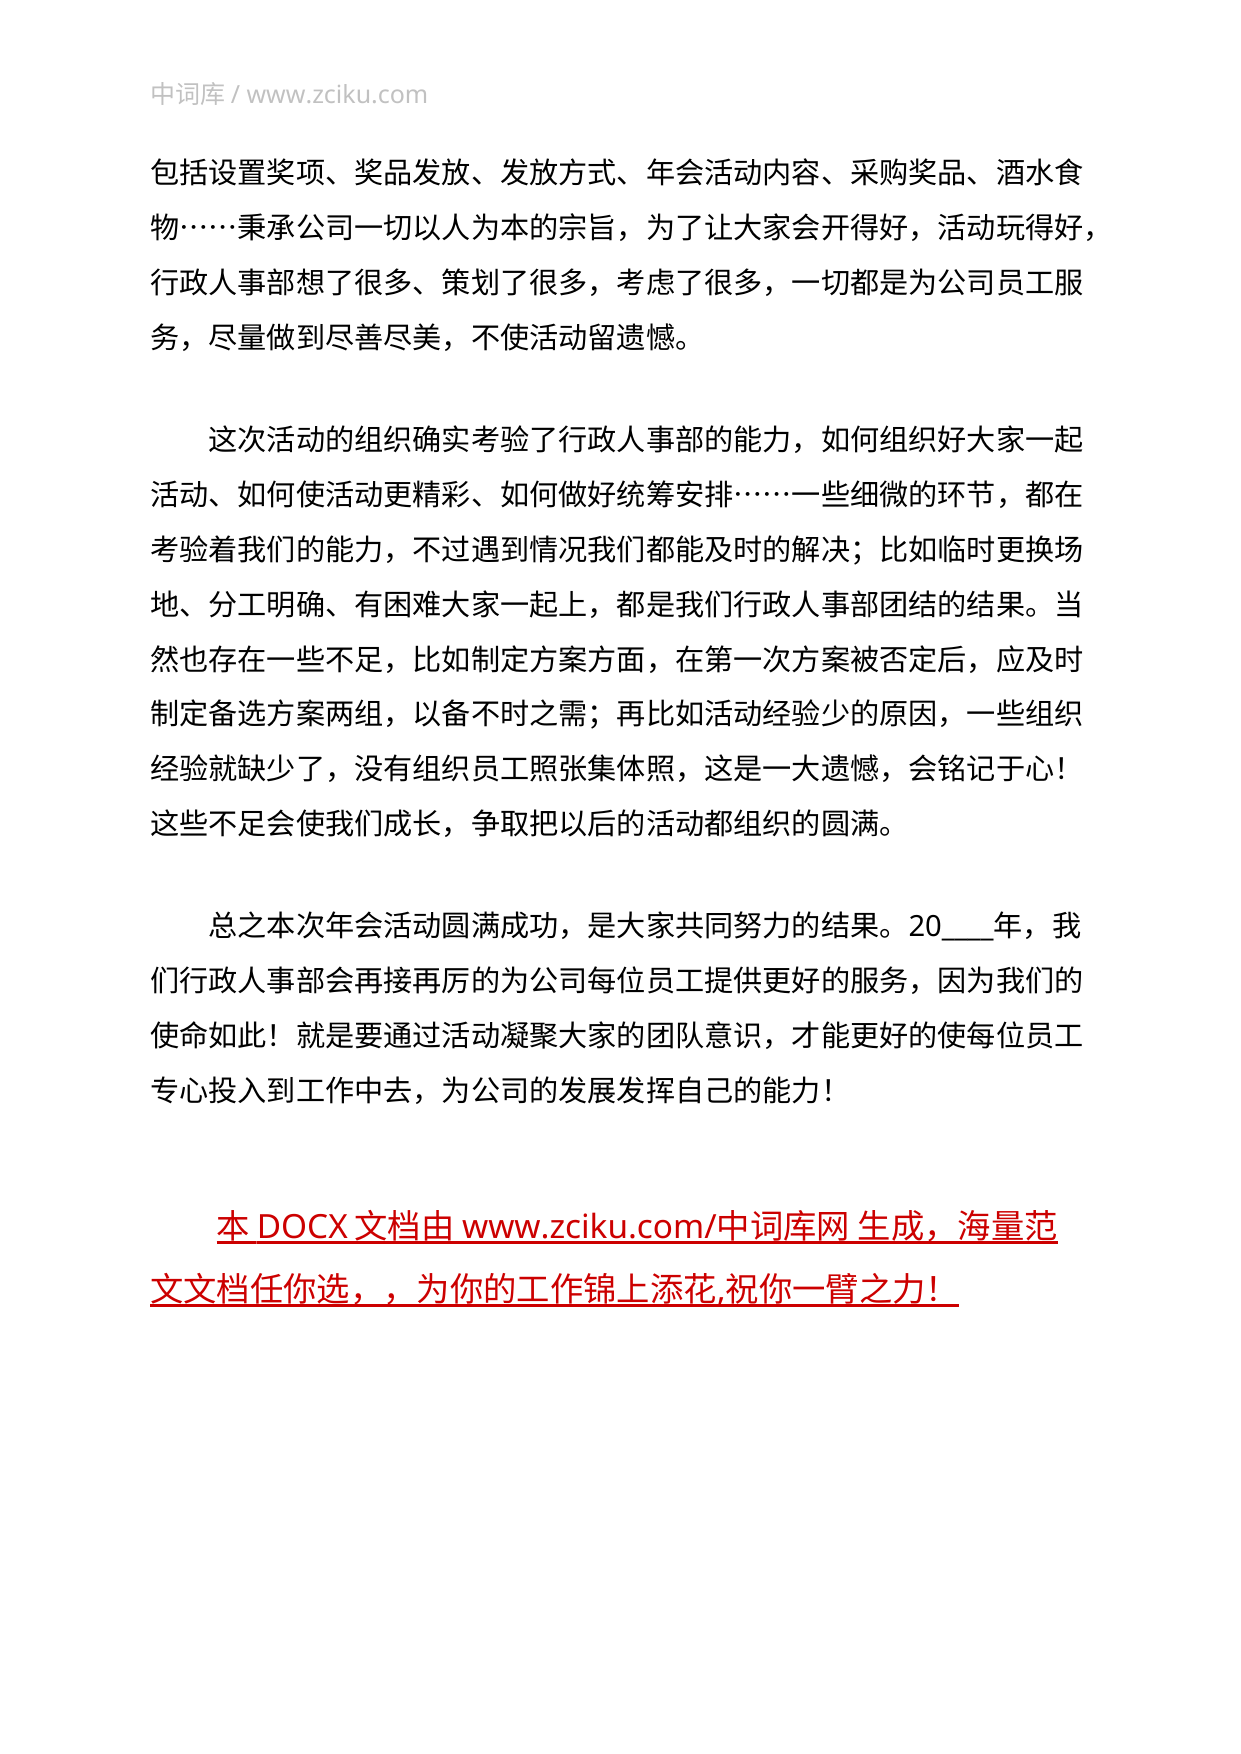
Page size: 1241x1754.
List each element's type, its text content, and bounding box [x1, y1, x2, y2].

text 总之本次年会活动圆满成功，是大家共同努力的结果。20____年，我们行政人事部会再接再厉的为公司每位员工提供更好的服务，因为我们的使命如此！就是要通过活动凝聚大家的团队意识，才能更好的使每位员工专心投入到工作中去，为公司的发展发挥自己的能力！ [150, 902, 1090, 1109]
text 本DOCX文档由 www.zciku.com/中词库网 生成，海量范文文档任你选，，为你的工作锦上添花,祝你一臂之力！ [150, 1200, 1090, 1312]
text 这次活动的组织确实考验了行政人事部的能力，如何组织好大家一起活动、如何使活动更精彩、如何做好统筹安排……一些细微的环节，都在考验着我们的能力，不过遇到情况我们都能及时的解决；比如临时更换场地、分工明确、有困难大家一起上，都是我们行政人事部团结的结果。当然也存在一些不足，比如制定方案方面，在第一次方案被否定后，应及时制定备选方案两组，以备不时之需；再比如活动经验少的原因，一些组织经验就缺少了，没有组织员工照张集体照，这是一大遗憾，会铭记于心！这些不足会使我们成长，争取把以后的活动都组织的圆满。 [150, 416, 1090, 843]
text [150, 150, 1090, 357]
